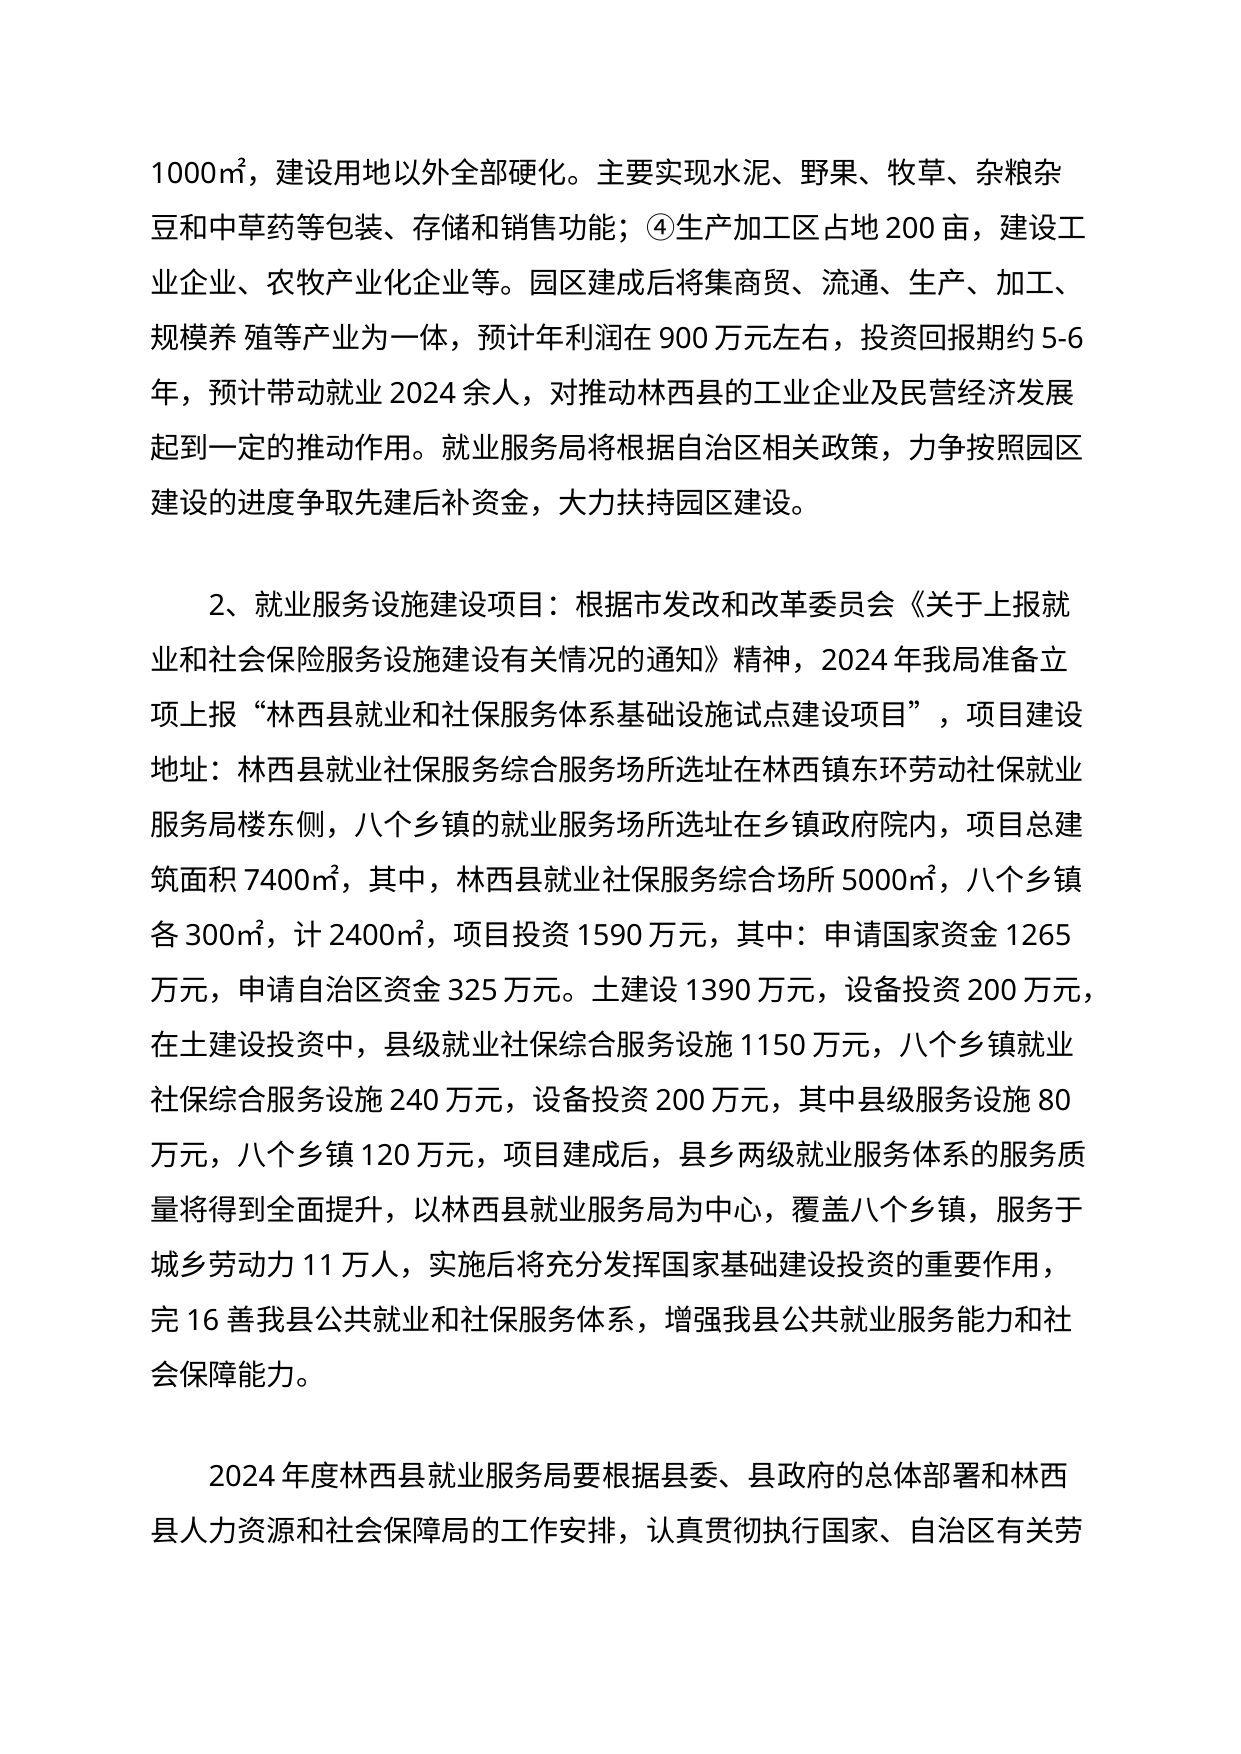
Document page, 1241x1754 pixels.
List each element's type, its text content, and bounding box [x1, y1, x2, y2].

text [150, 1453, 1090, 1550]
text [150, 150, 1090, 522]
text 2、就业服务设施建设项目：根据市发改和改革委员会《关于上报就业和社会保险服务设施建设有关情况的通知》精神，2024年我局准备立项上报“林西县就业和社保服务体系基础设施试点建设项目”，项目建设地址：林西县就业社保服务综合服务场所选址在林西镇东环劳动社保就业服务局楼东侧，八个乡镇的就业服务场所选址在乡镇政府院内，项目总建筑面积7400㎡，其中，林西县就业社保服务综合场所5000㎡，八个乡镇各300㎡，计2400㎡，项目投资1590万元，其中：申请国家资金1265万元，申请自治区资金325万元。土建设1390万元，设备投资200万元，在土建设投资中，县级就业社保综合服务设施1150万元，八个乡镇就业社保综合服务设施240万元，设备投资200万元，其中县级服务设施80万元，八个乡镇120万元，项目建成后，县乡两级就业服务体系的服务质量将得到全面提升，以林西县就业服务局为中心，覆盖八个乡镇，服务于城乡劳动力11万人，实施后将充分发挥国家基础建设投资的重要作用，完 16 善我县公共就业和社保服务体系，增强我县公共就业服务能力和社会保障能力。 [150, 582, 1090, 1393]
